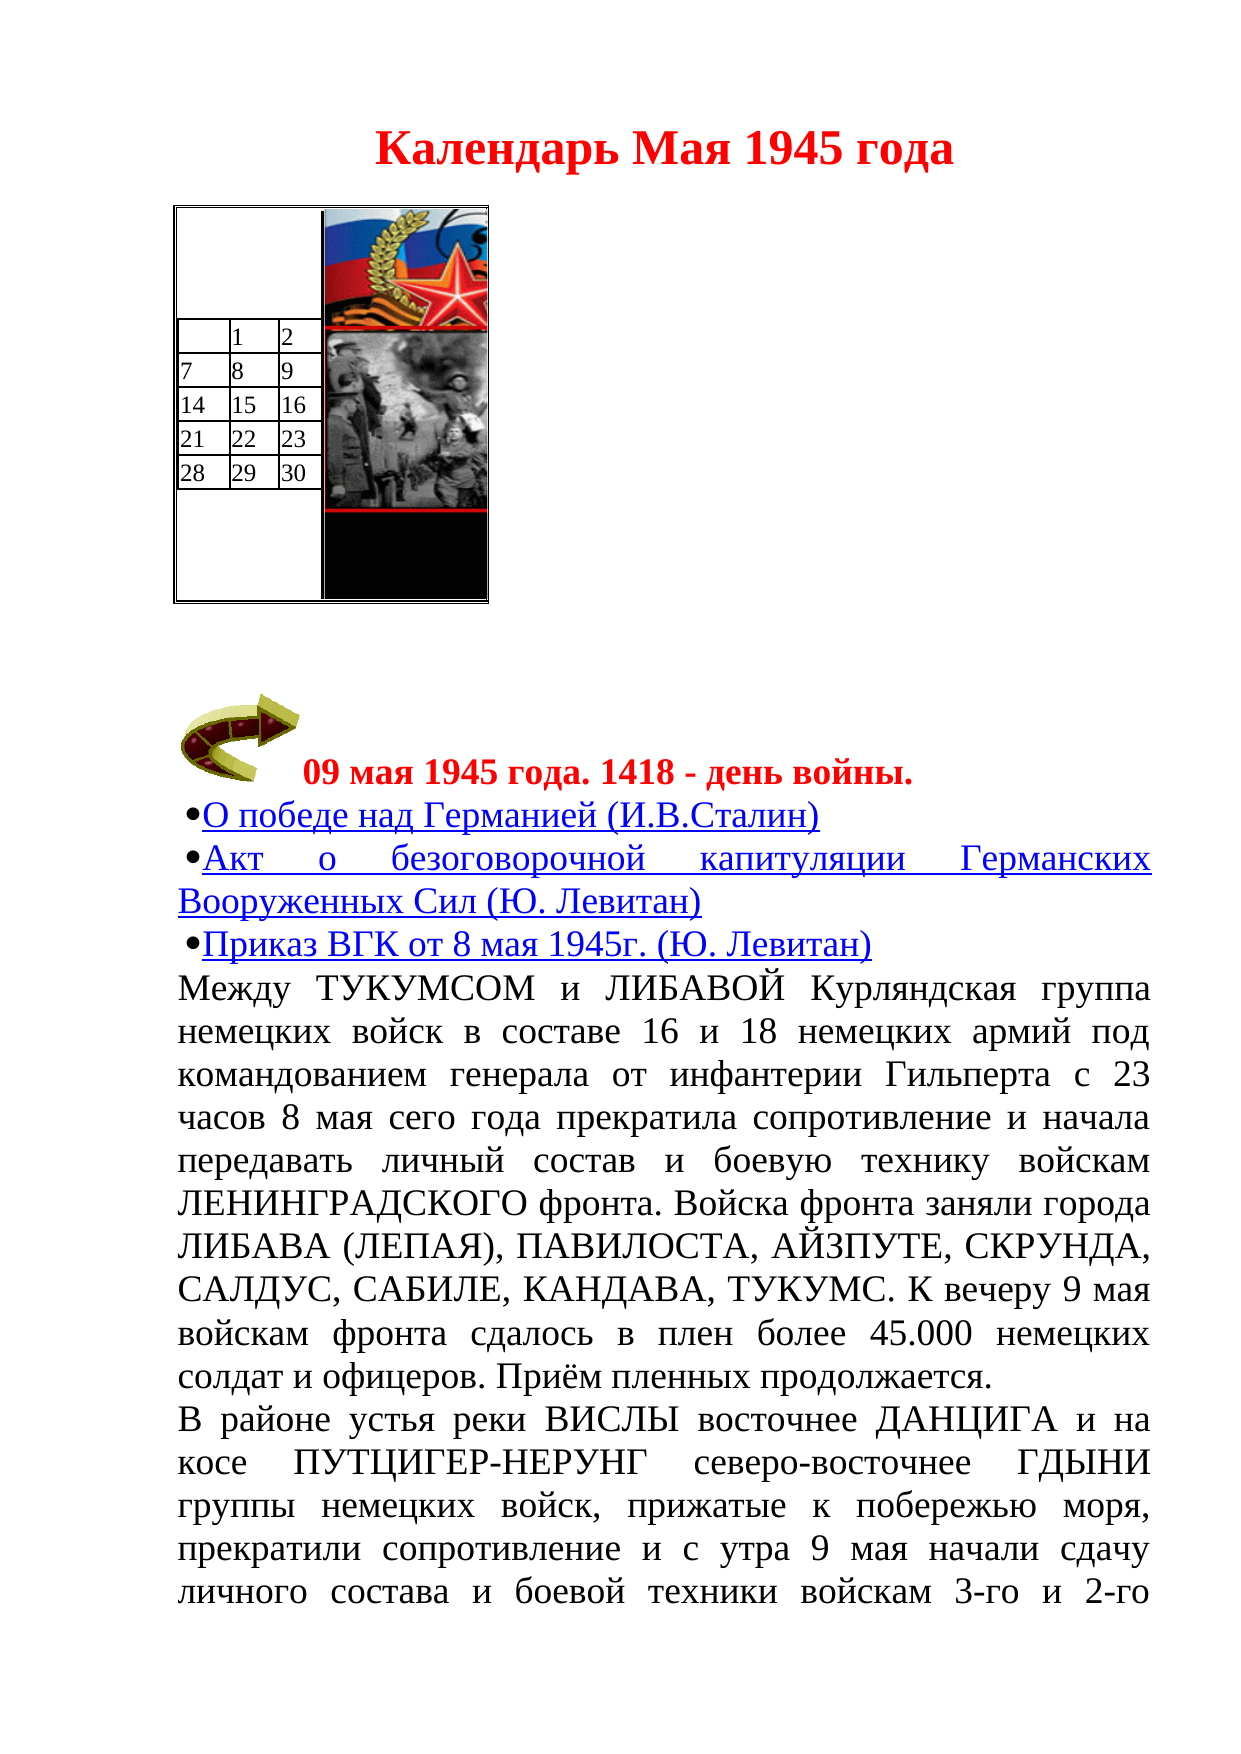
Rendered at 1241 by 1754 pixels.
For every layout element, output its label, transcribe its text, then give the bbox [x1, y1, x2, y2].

table_header [280, 422, 321, 454]
table_header [231, 354, 278, 386]
table_header [280, 388, 321, 420]
table_header [280, 354, 321, 386]
table_header [231, 456, 278, 488]
table_header [179, 422, 229, 454]
table_header [280, 320, 321, 352]
table_header [177, 208, 322, 318]
text О победе над Германией (И.В.Сталин) [177, 792, 1152, 836]
text Акт о безоговорочной капитуляции Германских Вооруженных Сил (Ю. Левитан) [177, 836, 1152, 922]
picture [177, 690, 303, 785]
table_header [231, 422, 278, 454]
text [177, 1396, 1152, 1612]
table_header [231, 388, 278, 420]
picture [324, 209, 488, 599]
table_header [231, 320, 278, 352]
text 09 мая 1945 года. 1418 - день войны. [177, 691, 1152, 792]
text Календарь Мая 1945 года [177, 118, 1152, 176]
table_header [179, 456, 229, 488]
table_header [179, 320, 229, 352]
table_header [179, 388, 229, 420]
text Между ТУКУМСОМ и ЛИБАВОЙ Курляндская группа немецких войск в составе 16 и 18 немецких армий под командованием генерала от инфантерии Гильперта с 23 часов 8 мая сего года прекратила сопротивление и начала передавать личный состав и боевую технику войскам ЛЕНИНГРАДСКОГО фронта. Войска фронта заняли города ЛИБАВА (ЛЕПАЯ), ПАВИЛОСТА, АЙЗПУТЕ, СКРУНДА, САЛДУС, САБИЛЕ, КАНДАВА, ТУКУМС. К вечеру 9 мая войскам фронта сдалось в плен более 45.000 немецких солдат и офицеров. Приём пленных продолжается. [177, 965, 1152, 1396]
table_header [280, 456, 321, 488]
table_header [177, 490, 322, 600]
text Приказ ВГК от 8 мая 1945г. (Ю. Левитан) [177, 922, 1152, 965]
table_header [179, 354, 229, 386]
